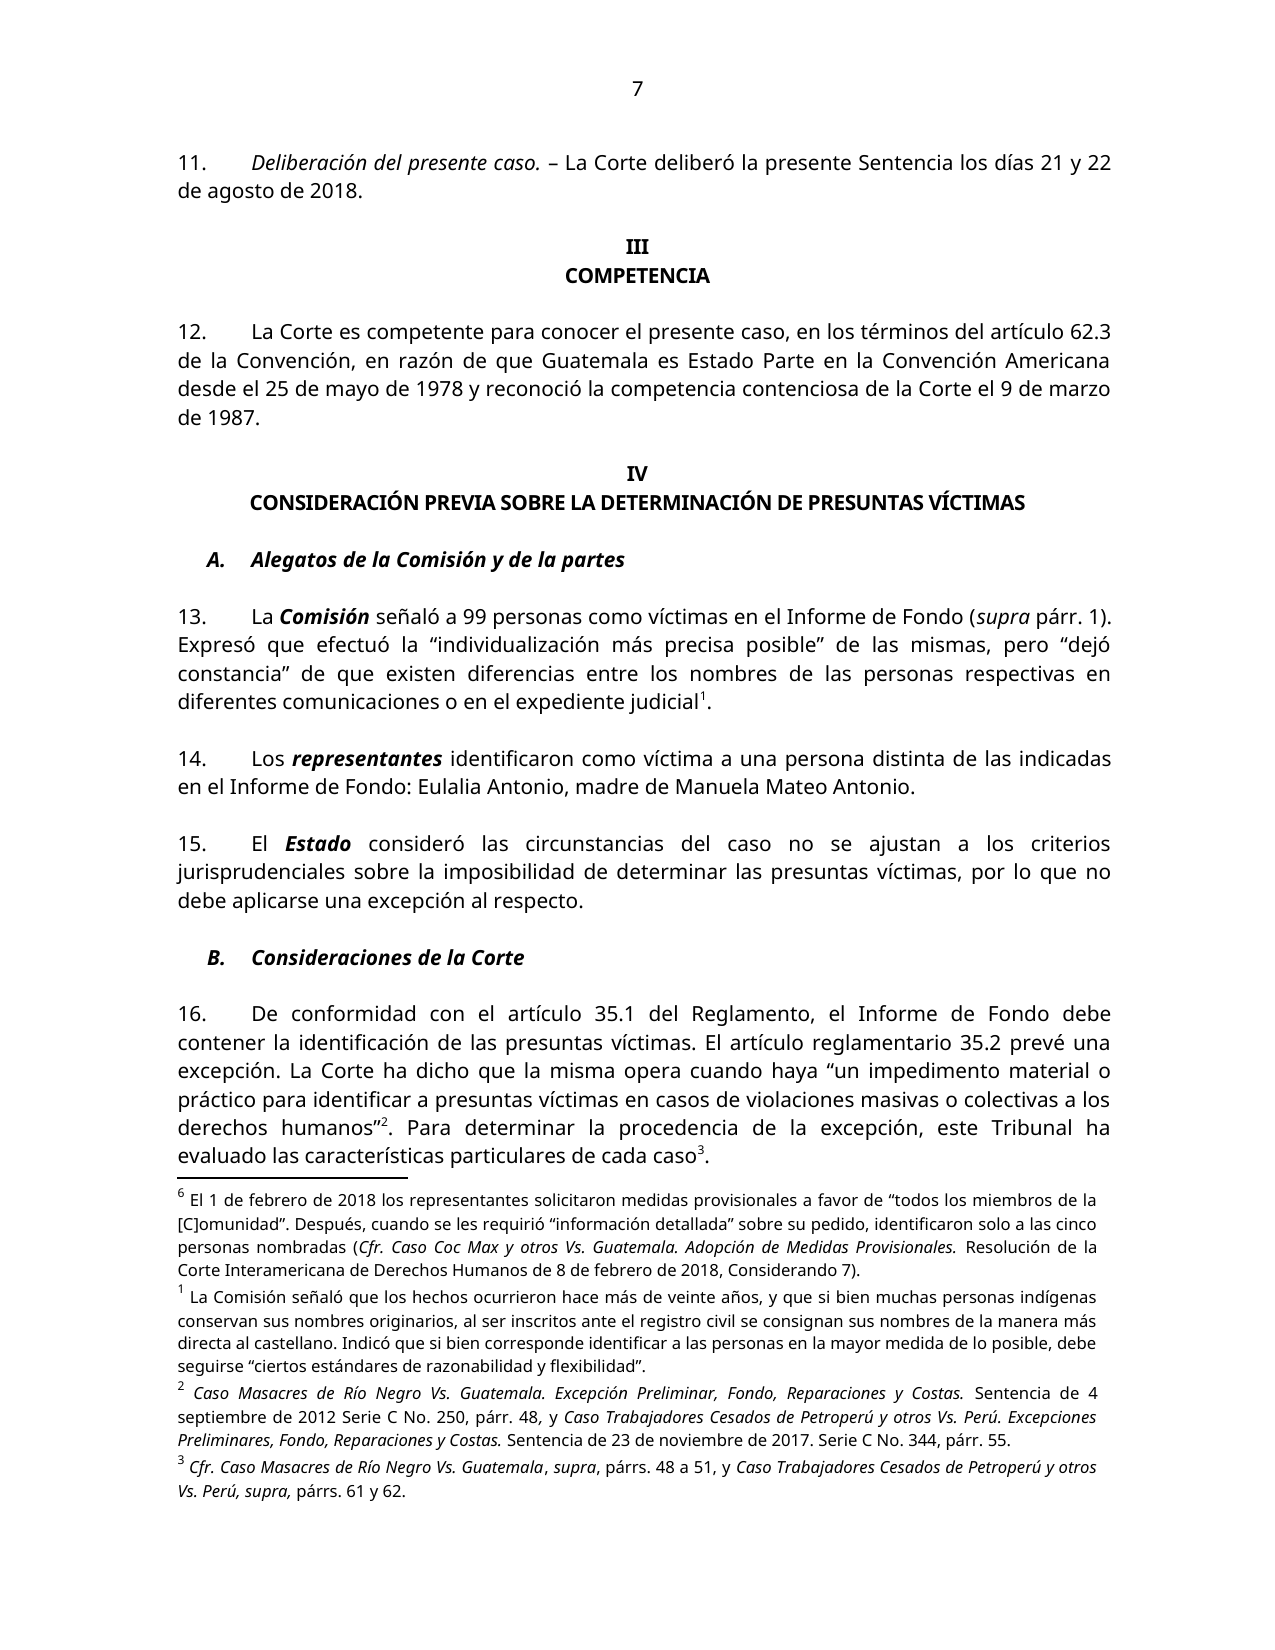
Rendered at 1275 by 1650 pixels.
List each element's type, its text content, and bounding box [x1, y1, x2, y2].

list De conformidad con el artículo 35.1 del Reglamento, el Informe de Fondo debe contener la identificación de las presuntas víctimas. El artículo reglamentario 35.2 prevé una excepción. La Corte ha dicho que la misma opera cuando haya “un impedimento material o práctico para identificar a presuntas víctimas en casos de violaciones masivas o colectivas a los derechos humanos”. Para determinar la procedencia de la excepción, este Tribunal ha evaluado las características particulares de cada caso. [177, 999, 1112, 1170]
list Deliberación del presente caso. – La Corte deliberó la presente Sentencia los días 21 y 22 de agosto de 2018. [177, 148, 1112, 204]
list La Comisión señaló a 99 personas como víctimas en el Informe de Fondo (supra párr. 1). Expresó que efectuó la “individualización más precisa posible” de las mismas, pero “dejó constancia” de que existen diferencias entre los nombres de las personas respectivas en diferentes comunicaciones o en el expediente judicial. [177, 602, 1112, 716]
text IV [177, 459, 1098, 488]
text III [177, 232, 1098, 261]
list El Estado consideró las circunstancias del caso no se ajustan a los criterios jurisprudenciales sobre la imposibilidad de determinar las presuntas víctimas, por lo que no debe aplicarse una excepción al respecto. [177, 829, 1112, 914]
list Consideraciones de la Corte [207, 943, 1112, 971]
list La Corte es competente para conocer el presente caso, en los términos del artículo 62.3 de la Convención, en razón de que Guatemala es Estado Parte en la Convención Americana desde el 25 de mayo de 1978 y reconoció la competencia contenciosa de la Corte el 9 de marzo de 1987. [177, 317, 1112, 431]
list Los representantes identificaron como víctima a una persona distinta de las indicadas en el Informe de Fondo: Eulalia Antonio, madre de Manuela Mateo Antonio. [177, 744, 1112, 801]
text COMPETENCIA [177, 261, 1098, 289]
list Alegatos de la Comisión y de la partes [207, 545, 1112, 573]
text CONSIDERACIÓN PREVIA SOBRE LA DETERMINACIÓN DE PRESUNTAS VÍCTIMAS [177, 488, 1098, 516]
